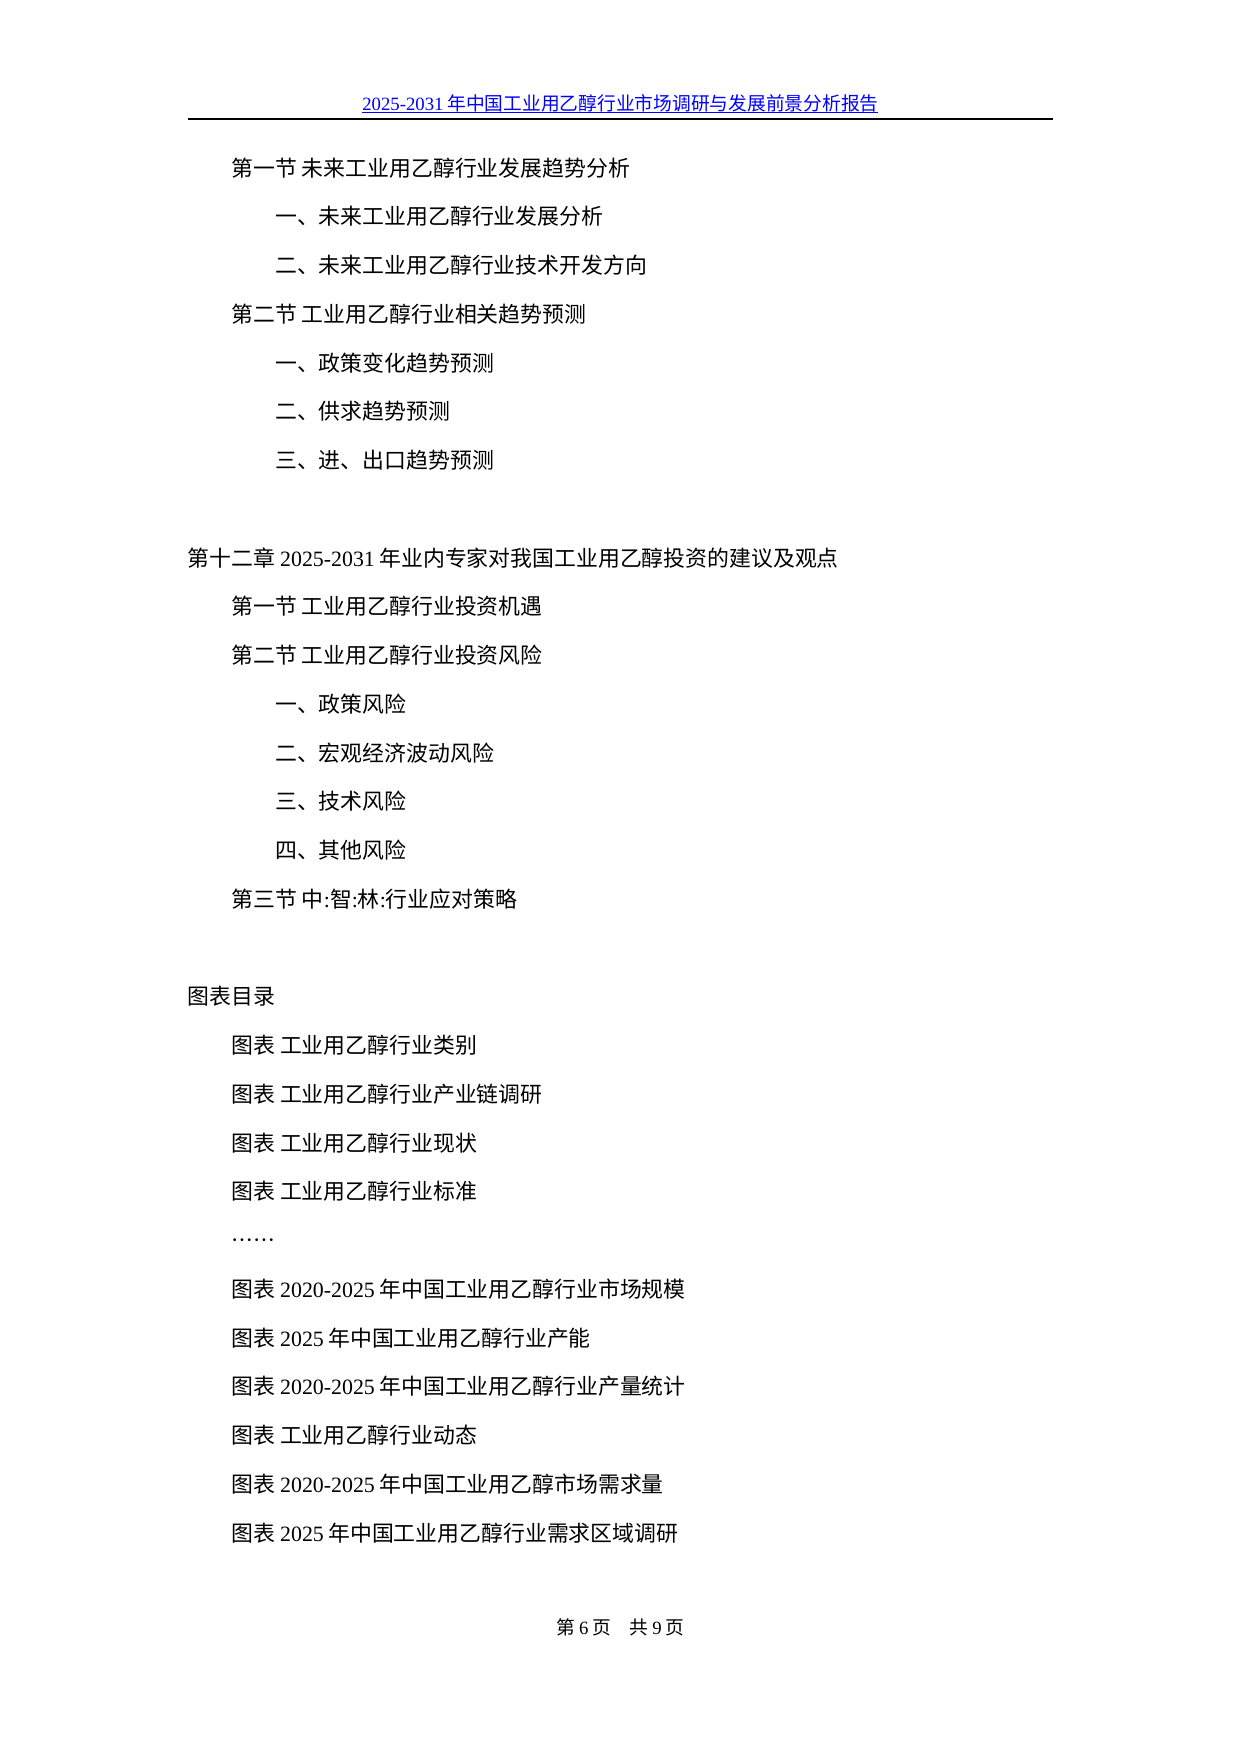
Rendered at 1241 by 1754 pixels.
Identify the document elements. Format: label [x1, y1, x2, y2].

text [187, 150, 1053, 1548]
